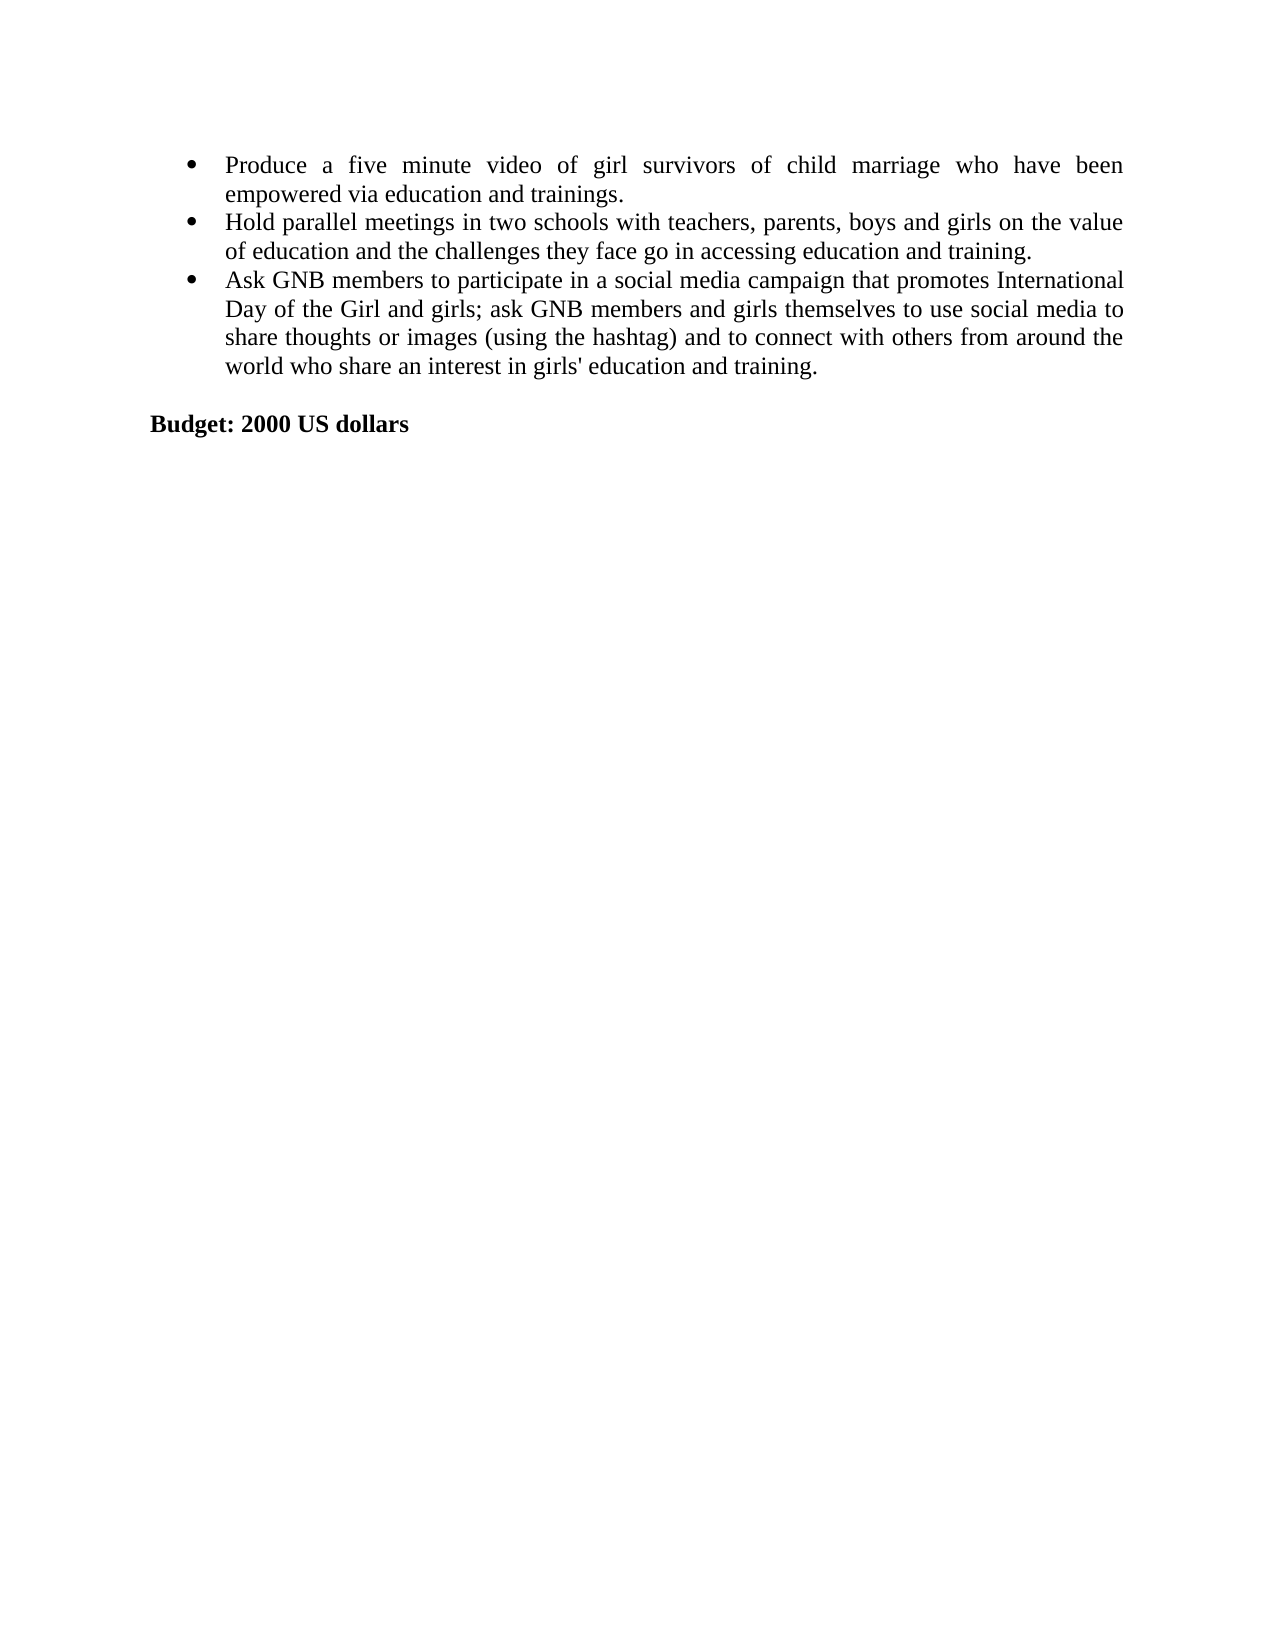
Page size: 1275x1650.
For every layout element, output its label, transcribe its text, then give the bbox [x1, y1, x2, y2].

list Hold parallel meetings in two schools with teachers, parents, boys and girls on the value of education and the challenges they face go in accessing education and training. [187, 207, 1125, 265]
text Budget: 2000 US dollars [150, 409, 1125, 438]
list Produce a five minute video of girl survivors of child marriage who have been empowered via education and trainings. [187, 150, 1125, 207]
list Ask GNB members to participate in a social media campaign that promotes International Day of the Girl and girls; ask GNB members and girls themselves to use social media to share thoughts or images (using the hashtag) and to connect with others from around the world who share an interest in girls' education and training. [187, 265, 1125, 380]
